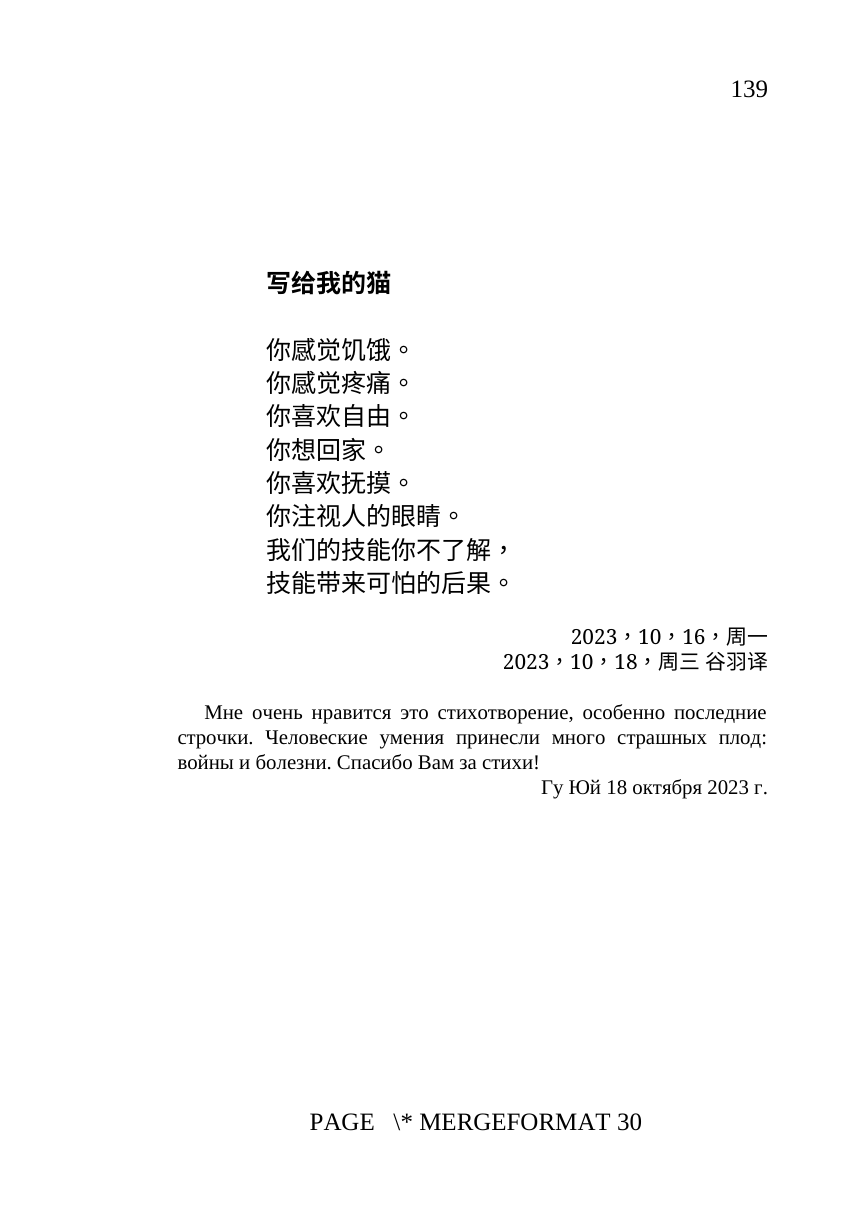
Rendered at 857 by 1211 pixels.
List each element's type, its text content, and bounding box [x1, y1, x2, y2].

text 你想回家。 [266, 432, 768, 466]
text 写给我的猫 [266, 266, 768, 299]
text 技能带来可怕的后果。 [266, 566, 768, 599]
text 你喜欢自由。 [266, 399, 768, 432]
text 你注视人的眼睛。 [266, 499, 768, 532]
text 2023，10，16，周一 [266, 624, 768, 649]
text 你喜欢抚摸。 [266, 466, 768, 499]
text Гу Юй 18 октября 2023 г. [177, 774, 768, 799]
text 我们的技能你不了解， [266, 532, 768, 566]
text Мне очень нравится это стихотворение, особенно последние строчки. Человеские умения принесли много страшных плод: войны и болезни. Спасибо Вам за стихи! [177, 699, 768, 774]
text 2023，10，18，周三 谷羽译 [266, 649, 768, 674]
text 你感觉饥饿。 [266, 332, 768, 366]
text 你感觉疼痛。 [266, 366, 768, 399]
